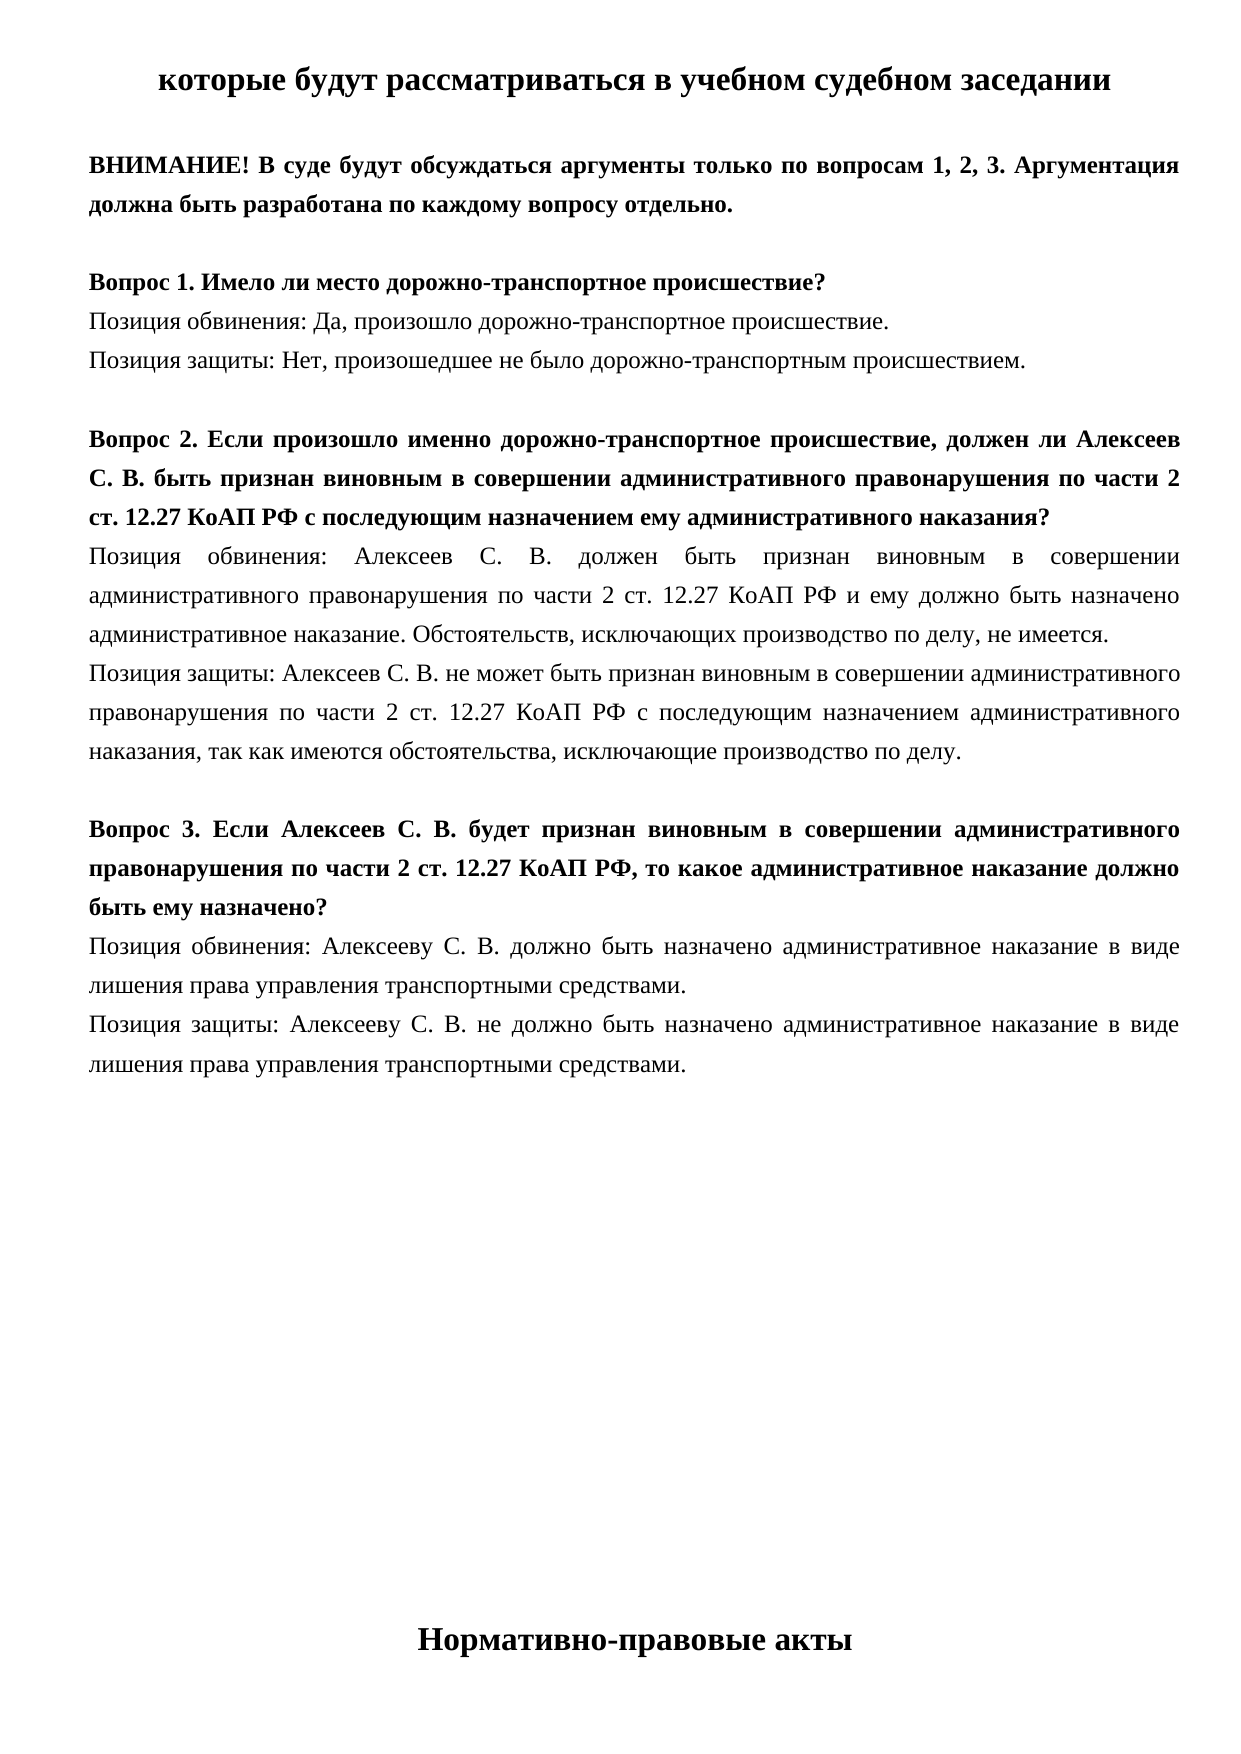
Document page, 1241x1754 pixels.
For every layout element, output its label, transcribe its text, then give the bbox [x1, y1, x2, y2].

text Позиция обвинения: Да, произошло дорожно-транспортное происшествие. [89, 306, 1181, 335]
text Вопрос 2. Если произошло именно дорожно-транспортное происшествие, должен ли Алексеев С. В. быть признан виновным в совершении административного правонарушения по части 2 ст. 12.27 КоАП РФ с последующим назначением ему административного наказания? [89, 424, 1181, 531]
text Позиция защиты: Нет, произошедшее не было дорожно-транспортным происшествием. [89, 346, 1181, 374]
text Нормативно-правовые акты [89, 1619, 1181, 1658]
text ВНИМАНИЕ! В суде будут обсуждаться аргументы только по вопросам 1, 2, 3. Аргументация должна быть разработана по каждому вопросу отдельно. [89, 150, 1181, 218]
text Вопрос 3. Если Алексеев С. В. будет признан виновным в совершении административного правонарушения по части 2 ст. 12.27 КоАП РФ, то какое административное наказание должно быть ему назначено? [89, 814, 1181, 921]
text Вопрос 1. Имело ли место дорожно-транспортное происшествие? [89, 267, 1181, 296]
text Позиция обвинения: Алексеев С. В. должен быть признан виновным в совершении административного правонарушения по части 2 ст. 12.27 КоАП РФ и ему должно быть назначено административное наказание. Обстоятельств, исключающих производство по делу, не имеется. [89, 541, 1181, 648]
text Позиция защиты: Алексееву С. В. не должно быть назначено административное наказание в виде лишения права управления транспортными средствами. [89, 1009, 1181, 1077]
text которые будут рассматриваться в учебном судебном заседании [89, 59, 1181, 97]
text Позиция защиты: Алексеев С. В. не может быть признан виновным в совершении административного правонарушения по части 2 ст. 12.27 КоАП РФ с последующим назначением административного наказания, так как имеются обстоятельства, исключающие производство по делу. [89, 658, 1181, 765]
text Позиция обвинения: Алексееву С. В. должно быть назначено административное наказание в виде лишения права управления транспортными средствами. [89, 931, 1181, 999]
